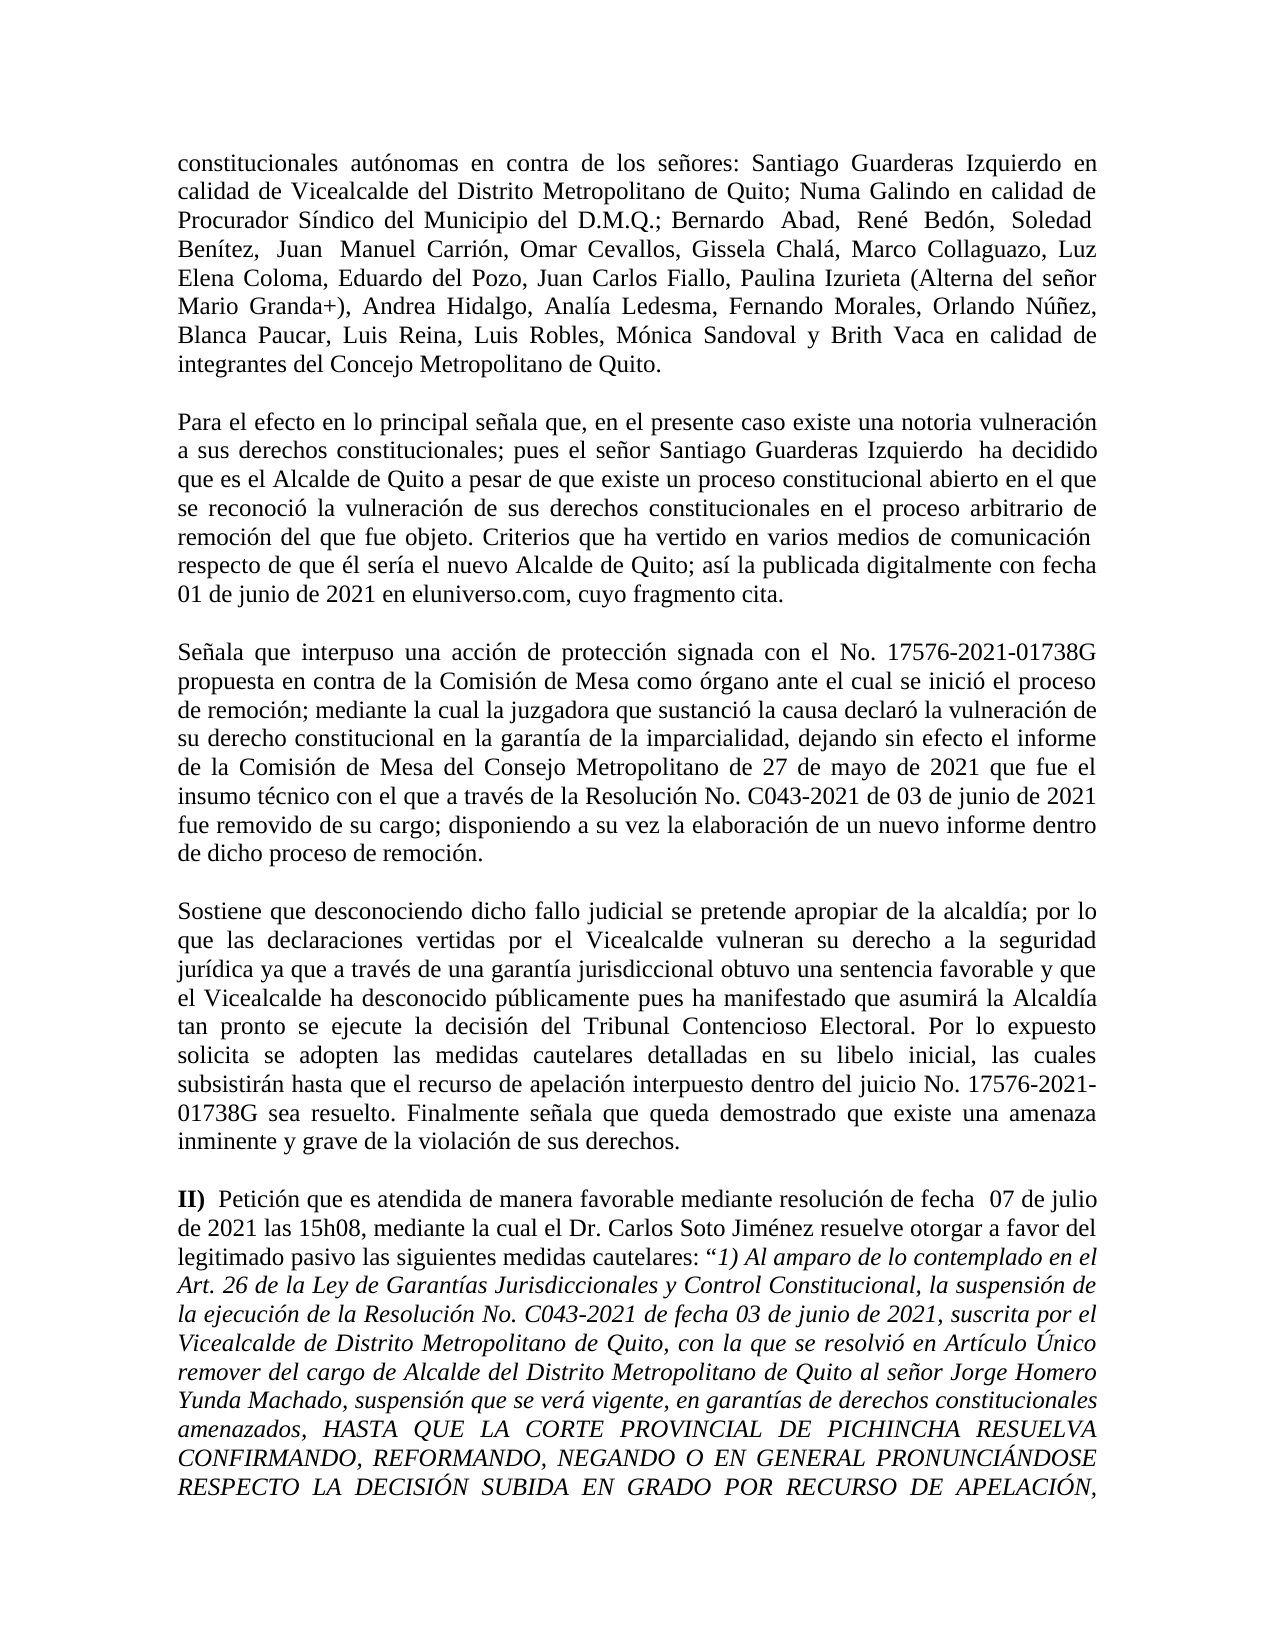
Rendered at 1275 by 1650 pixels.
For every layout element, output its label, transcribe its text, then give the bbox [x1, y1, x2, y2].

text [177, 148, 1098, 378]
text Señala que interpuso una acción de protección signada con el No. 17576-2021-01738G propuesta en contra de la Comisión de Mesa como órgano ante el cual se inició el proceso de remoción; mediante la cual la juzgadora que sustanció la causa declaró la vulneración de su derecho constitucional en la garantía de la imparcialidad, dejando sin efecto el informe de la Comisión de Mesa del Consejo Metropolitano de 27 de mayo de 2021 que fue el insumo técnico con el que a través de la Resolución No. C043-2021 de 03 de junio de 2021 fue removido de su cargo; disponiendo a su vez la elaboración de un nuevo informe dentro de dicho proceso de remoción. [177, 637, 1098, 867]
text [177, 1184, 1098, 1501]
text Para el efecto en lo principal señala que, en el presente caso existe una notoria vulneración a sus derechos constitucionales; pues el señor Santiago Guarderas Izquierdo ha decidido que es el Alcalde de Quito a pesar de que existe un proceso constitucional abierto en el que se reconoció la vulneración de sus derechos constitucionales en el proceso arbitrario de remoción del que fue objeto. Criterios que ha vertido en varios medios de comunicación respecto de que él sería el nuevo Alcalde de Quito; así la publicada digitalmente con fecha 01 de junio de 2021 en eluniverso.com, cuyo fragmento cita. [177, 407, 1098, 608]
text Sostiene que desconociendo dicho fallo judicial se pretende apropiar de la alcaldía; por lo que las declaraciones vertidas por el Vicealcalde vulneran su derecho a la seguridad jurídica ya que a través de una garantía jurisdiccional obtuvo una sentencia favorable y que el Vicealcalde ha desconocido públicamente pues ha manifestado que asumirá la Alcaldía tan pronto se ejecute la decisión del Tribunal Contencioso Electoral. Por lo expuesto solicita se adopten las medidas cautelares detalladas en su libelo inicial, las cuales subsistirán hasta que el recurso de apelación interpuesto dentro del juicio No. 17576-2021-01738G sea resuelto. Finalmente señala que queda demostrado que existe una amenaza inminente y grave de la violación de sus derechos. [177, 896, 1098, 1155]
